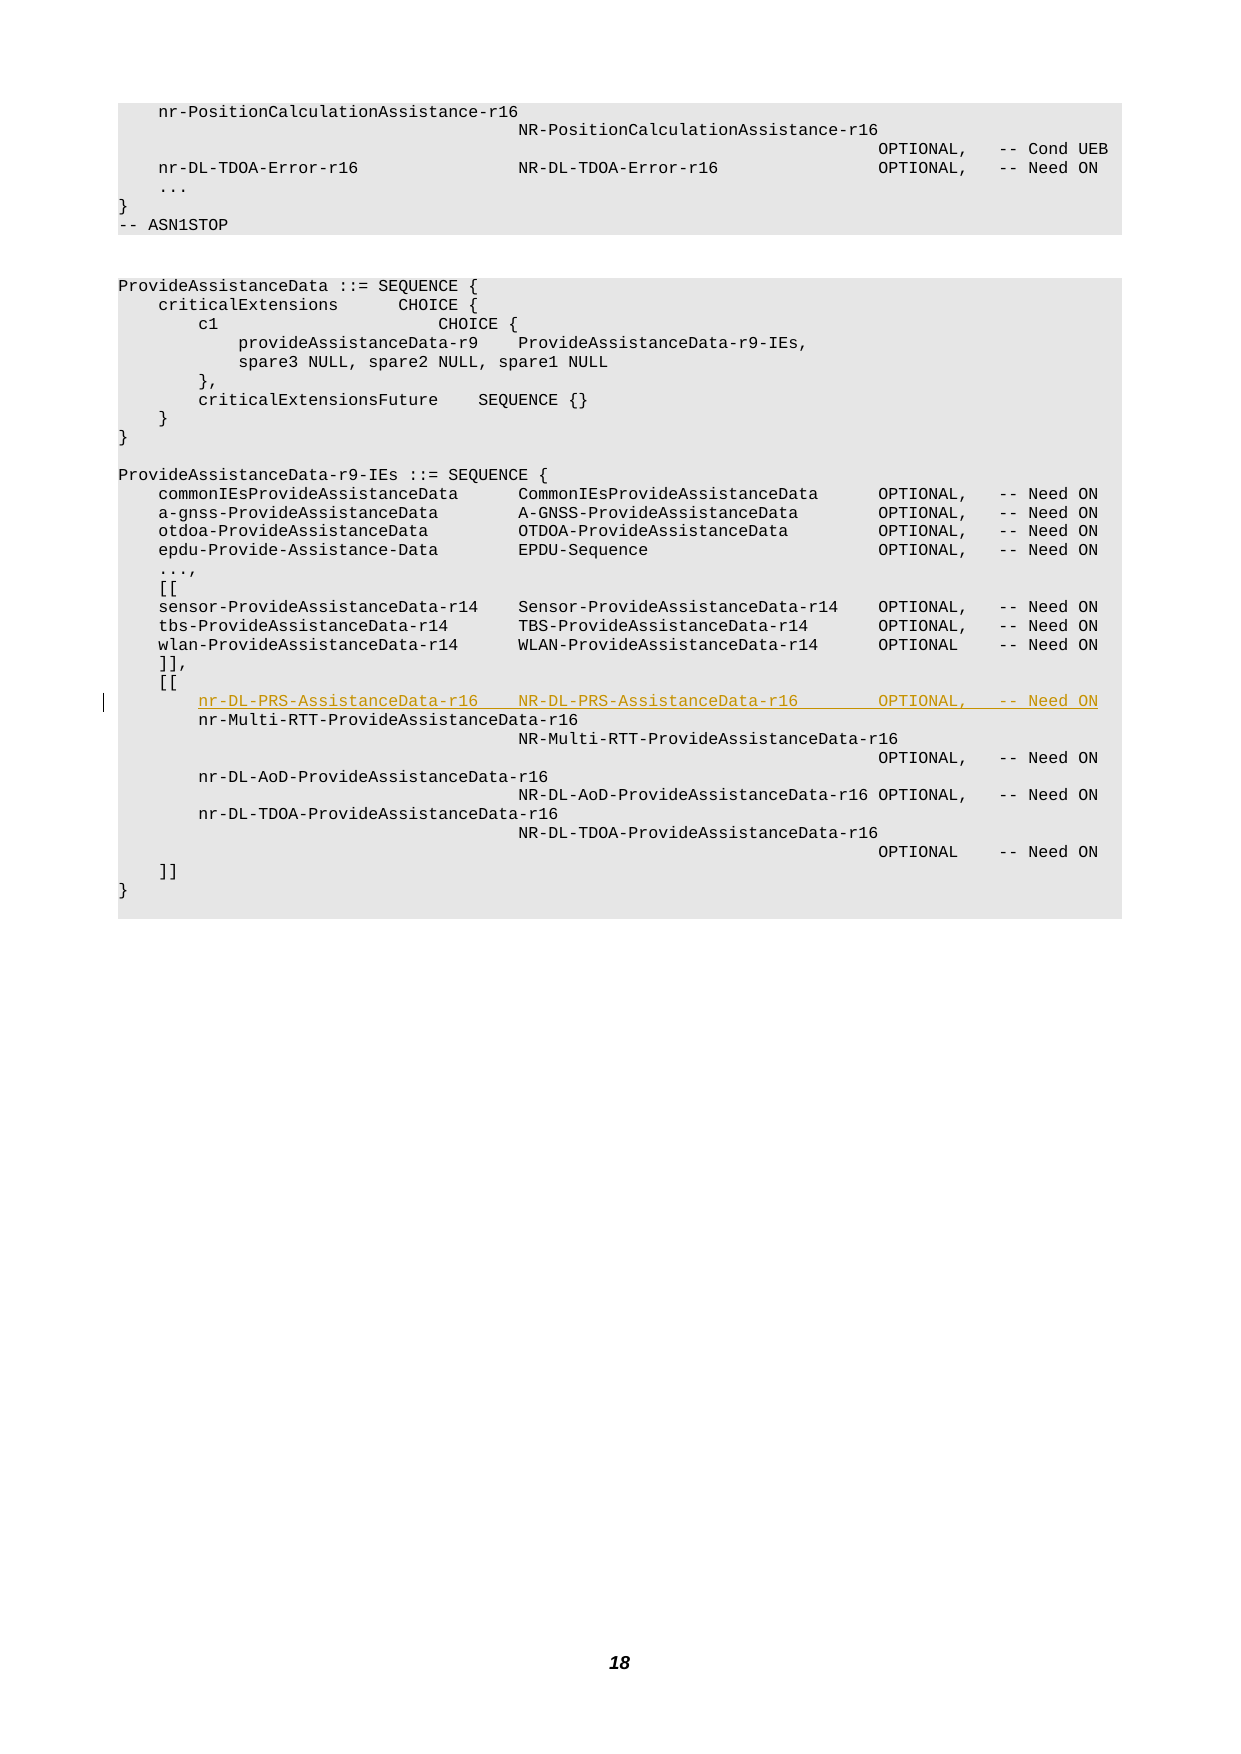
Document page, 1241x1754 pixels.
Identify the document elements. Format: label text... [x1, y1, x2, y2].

text } [118, 881, 1122, 900]
text otdoa-ProvideAssistanceData OTDOA-ProvideAssistanceData OPTIONAL, -- Need ON [118, 523, 1122, 542]
text nr-Multi-RTT-ProvideAssistanceData-r16 [118, 712, 1122, 730]
text ... [118, 178, 1122, 197]
text OPTIONAL -- Need ON [118, 843, 1122, 862]
text criticalExtensions CHOICE { [118, 297, 1122, 316]
text OPTIONAL, -- Need ON [118, 749, 1122, 768]
text nr-PositionCalculationAssistance-r16 [118, 103, 1122, 122]
text [[ [118, 579, 1122, 598]
text nr-DL-TDOA-Error-r16 NR-DL-TDOA-Error-r16 OPTIONAL, -- Need ON [118, 160, 1122, 178]
text criticalExtensionsFuture SEQUENCE {} [118, 391, 1122, 410]
text ProvideAssistanceData-r9-IEs ::= SEQUENCE { [118, 466, 1122, 485]
text } [118, 410, 1122, 429]
text OPTIONAL, -- Cond UEB [118, 141, 1122, 160]
text NR-Multi-RTT-ProvideAssistanceData-r16 [118, 730, 1122, 749]
text tbs-ProvideAssistanceData-r14 TBS-ProvideAssistanceData-r14 OPTIONAL, -- Need ON [118, 617, 1122, 636]
text ..., [118, 561, 1122, 579]
text nr-DL-AoD-ProvideAssistanceData-r16 [118, 768, 1122, 787]
text spare3 NULL, spare2 NULL, spare1 NULL [118, 353, 1122, 372]
text nr-DL-TDOA-ProvideAssistanceData-r16 [118, 806, 1122, 825]
text NR-DL-TDOA-ProvideAssistanceData-r16 [118, 825, 1122, 843]
text NR-DL-AoD-ProvideAssistanceData-r16 OPTIONAL, -- Need ON [118, 787, 1122, 806]
text NR-PositionCalculationAssistance-r16 [118, 122, 1122, 141]
text sensor-ProvideAssistanceData-r14 Sensor-ProvideAssistanceData-r14 OPTIONAL, -- Need ON [118, 598, 1122, 617]
text c1 CHOICE { [118, 316, 1122, 334]
text }, [118, 372, 1122, 391]
text wlan-ProvideAssistanceData-r14 WLAN-ProvideAssistanceData-r14 OPTIONAL -- Need ON [118, 636, 1122, 655]
text [[ [118, 674, 1122, 693]
text } [118, 197, 1122, 216]
text ProvideAssistanceData ::= SEQUENCE { [118, 278, 1122, 297]
text provideAssistanceData-r9 ProvideAssistanceData-r9-IEs, [118, 334, 1122, 353]
text } [118, 429, 1122, 448]
text ]] [118, 862, 1122, 881]
text epdu-Provide-Assistance-Data EPDU-Sequence OPTIONAL, -- Need ON [118, 542, 1122, 561]
text commonIEsProvideAssistanceData CommonIEsProvideAssistanceData OPTIONAL, -- Need ON [118, 485, 1122, 504]
text -- ASN1STOP [118, 216, 1122, 235]
text a-gnss-ProvideAssistanceData A-GNSS-ProvideAssistanceData OPTIONAL, -- Need ON [118, 504, 1122, 523]
text ]], [118, 655, 1122, 674]
